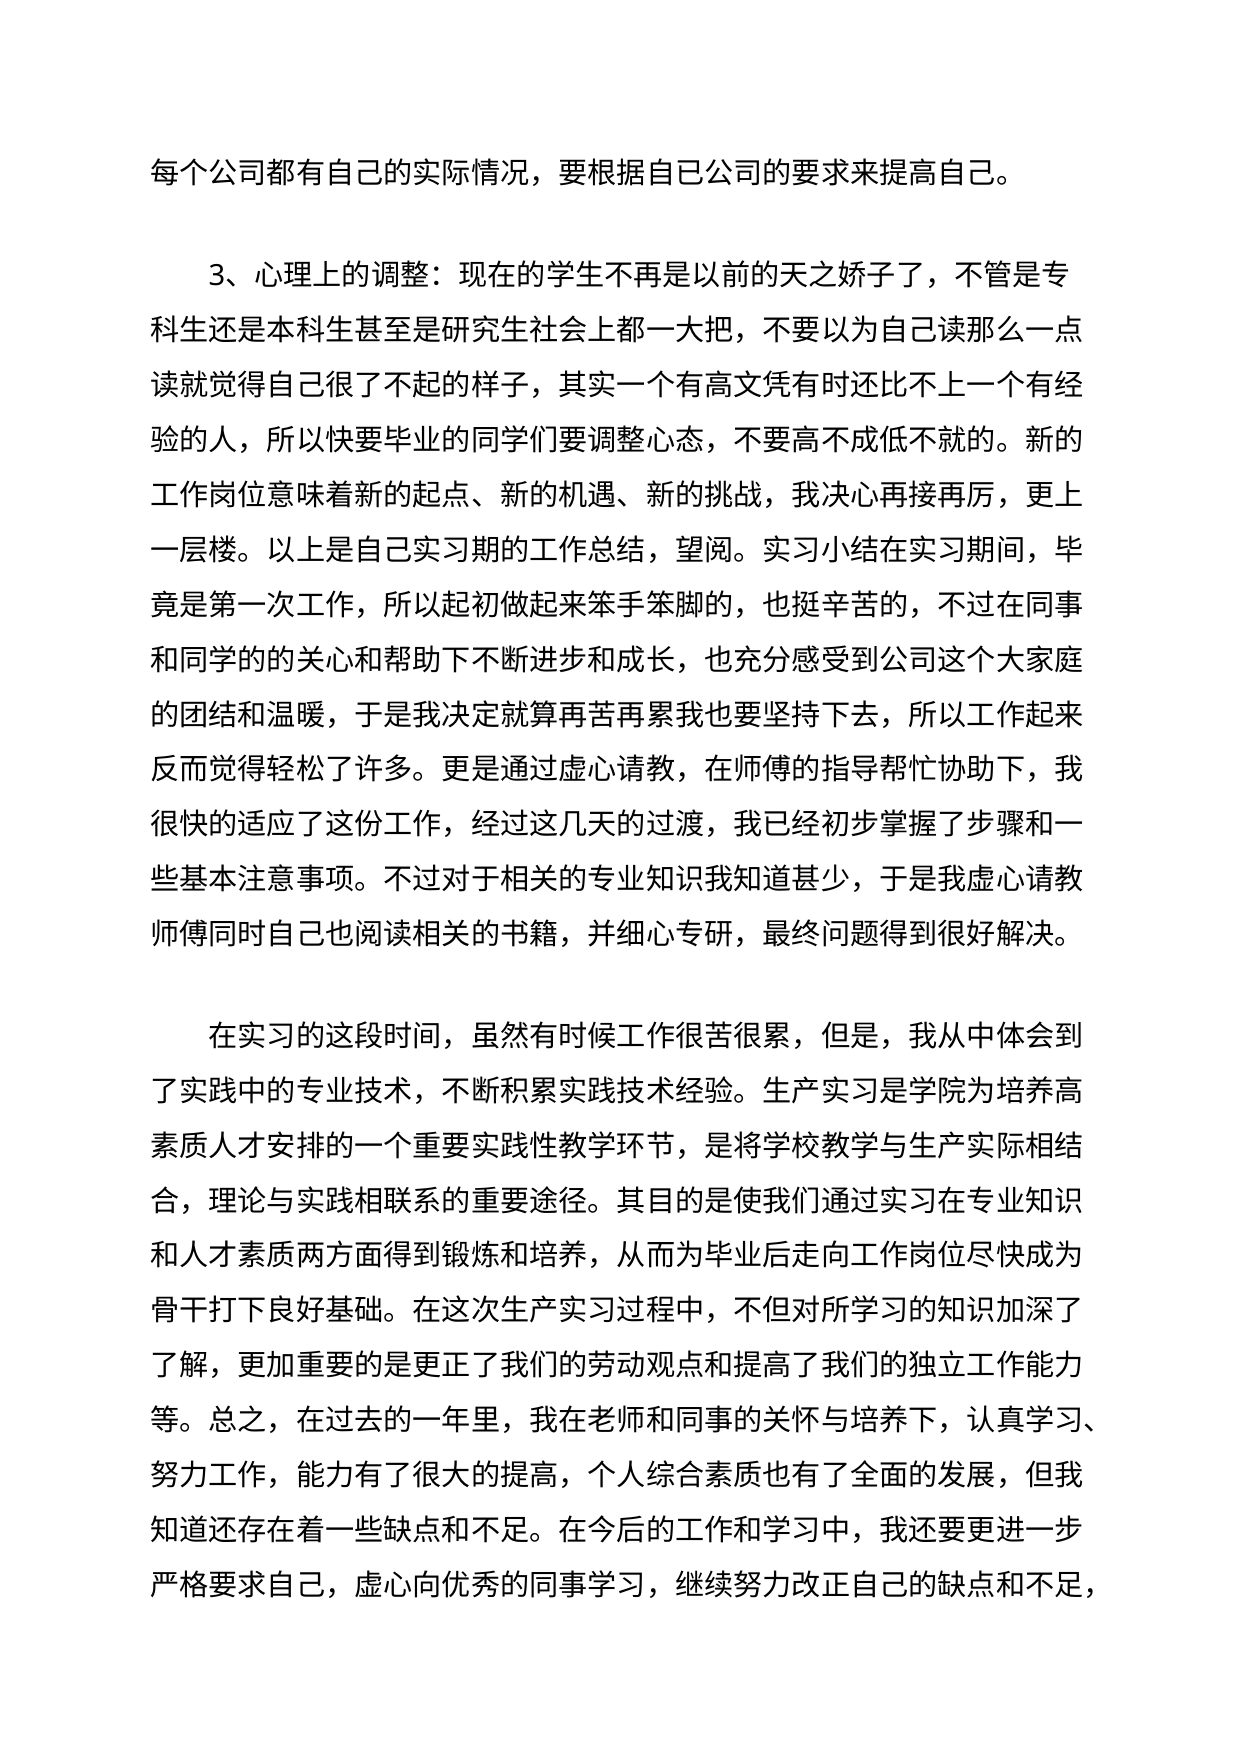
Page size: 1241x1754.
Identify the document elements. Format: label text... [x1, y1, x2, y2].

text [150, 1012, 1090, 1604]
text 3、心理上的调整：现在的学生不再是以前的天之娇子了，不管是专科生还是本科生甚至是研究生社会上都一大把，不要以为自己读那么一点读就觉得自己很了不起的样子，其实一个有高文凭有时还比不上一个有经验的人，所以快要毕业的同学们要调整心态，不要高不成低不就的。新的工作岗位意味着新的起点、新的机遇、新的挑战，我决心再接再厉，更上一层楼。以上是自己实习期的工作总结，望阅。实习小结在实习期间，毕竟是第一次工作，所以起初做起来笨手笨脚的，也挺辛苦的，不过在同事和同学的的关心和帮助下不断进步和成长，也充分感受到公司这个大家庭的团结和温暖，于是我决定就算再苦再累我也要坚持下去，所以工作起来反而觉得轻松了许多。更是通过虚心请教，在师傅的指导帮忙协助下，我很快的适应了这份工作，经过这几天的过渡，我已经初步掌握了步骤和一些基本注意事项。不过对于相关的专业知识我知道甚少，于是我虚心请教师傅同时自己也阅读相关的书籍，并细心专研，最终问题得到很好解决。 [150, 252, 1090, 953]
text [150, 150, 1090, 192]
